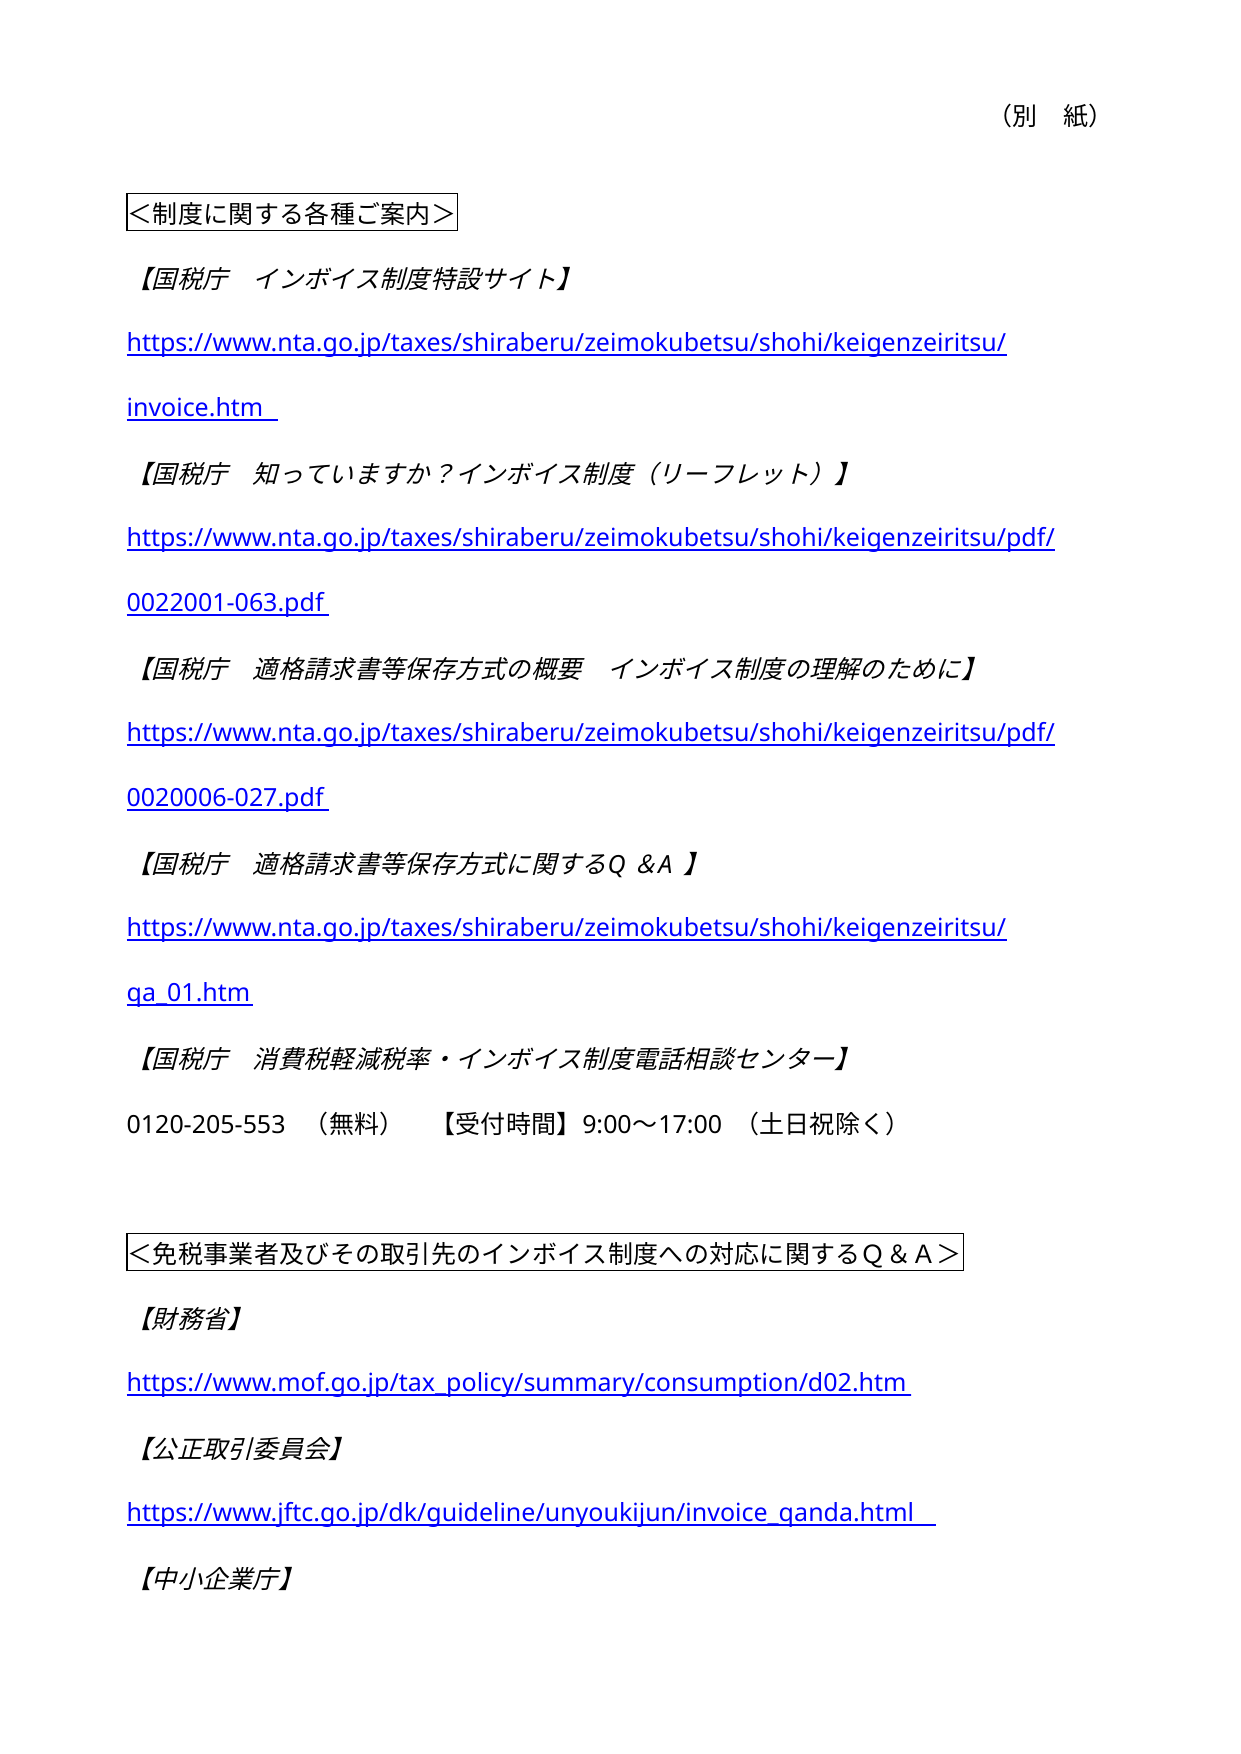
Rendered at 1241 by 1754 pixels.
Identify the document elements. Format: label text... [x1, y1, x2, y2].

text ＜免税事業者及びその取引先のインボイス制度への対応に関するＱ＆Ａ＞ [126, 1220, 1114, 1285]
text （別 紙） [126, 82, 1114, 147]
text https://www.jftc.go.jp/dk/guideline/unyoukijun/invoice_qanda.html [126, 1480, 1114, 1545]
text 【財務省】 [126, 1285, 1114, 1350]
text 【国税庁 適格請求書等保存方式に関するQ＆A】 [126, 830, 1114, 895]
text 【国税庁 知っていますか？インボイス制度（リーフレット）】 [126, 440, 1114, 505]
text 【公正取引委員会】 [126, 1415, 1114, 1480]
text 0120-205-553（無料） 【受付時間】9:00～17:00（土日祝除く） [126, 1090, 1114, 1155]
text https://www.nta.go.jp/taxes/shiraberu/zeimokubetsu/shohi/keigenzeiritsu/qa_01.htm [126, 895, 1114, 1025]
text 【国税庁 インボイス制度特設サイト】 [126, 245, 1114, 310]
text 【中小企業庁】 [126, 1545, 1114, 1610]
text 【国税庁 適格請求書等保存方式の概要 インボイス制度の理解のために】 [126, 635, 1114, 700]
text https://www.nta.go.jp/taxes/shiraberu/zeimokubetsu/shohi/keigenzeiritsu/pdf/0020006-027.pdf [126, 700, 1114, 830]
text ＜制度に関する各種ご案内＞ [126, 180, 1114, 245]
text 【国税庁 消費税軽減税率・インボイス制度電話相談センター】 [126, 1025, 1114, 1090]
text https://www.mof.go.jp/tax_policy/summary/consumption/d02.htm [126, 1350, 1114, 1415]
text https://www.nta.go.jp/taxes/shiraberu/zeimokubetsu/shohi/keigenzeiritsu/pdf/0022001-063.pdf [126, 505, 1114, 635]
text https://www.nta.go.jp/taxes/shiraberu/zeimokubetsu/shohi/keigenzeiritsu/invoice.htm [126, 310, 1114, 440]
